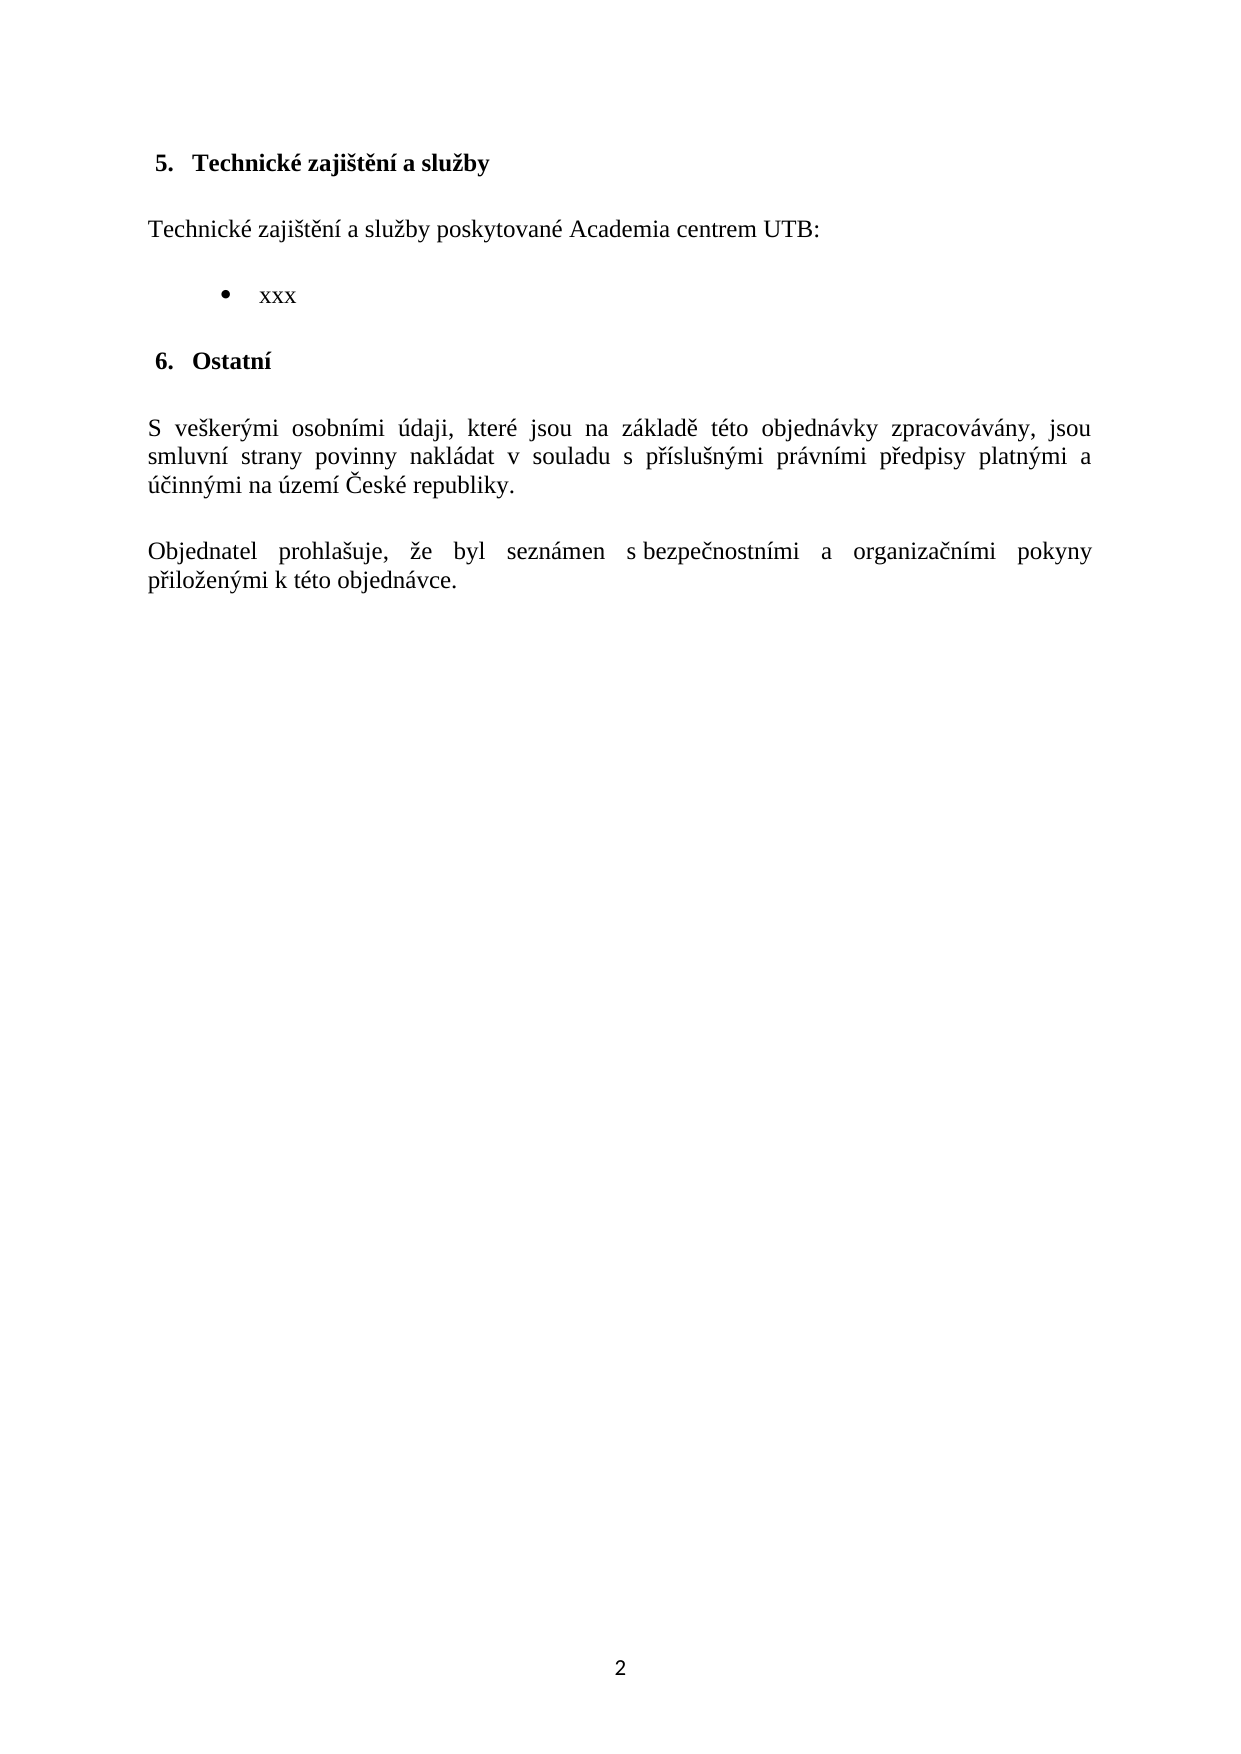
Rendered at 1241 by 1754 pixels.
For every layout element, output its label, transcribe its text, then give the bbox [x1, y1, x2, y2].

list xxx [221, 280, 1093, 309]
text S veškerými osobními údaji, které jsou na základě této objednávky zpracovávány, jsou smluvní strany povinny nakládat v souladu s příslušnými právními předpisy platnými a účinnými na území České republiky. [148, 413, 1093, 499]
text Technické zajištění a služby poskytované Academia centrem UTB: [148, 214, 1093, 243]
list Technické zajištění a služby [155, 148, 1093, 176]
text Objednatel prohlašuje, že byl seznámen s bezpečnostními a organizačními pokyny přiloženými k této objednávce. [148, 536, 1093, 594]
list Ostatní [155, 346, 1093, 375]
